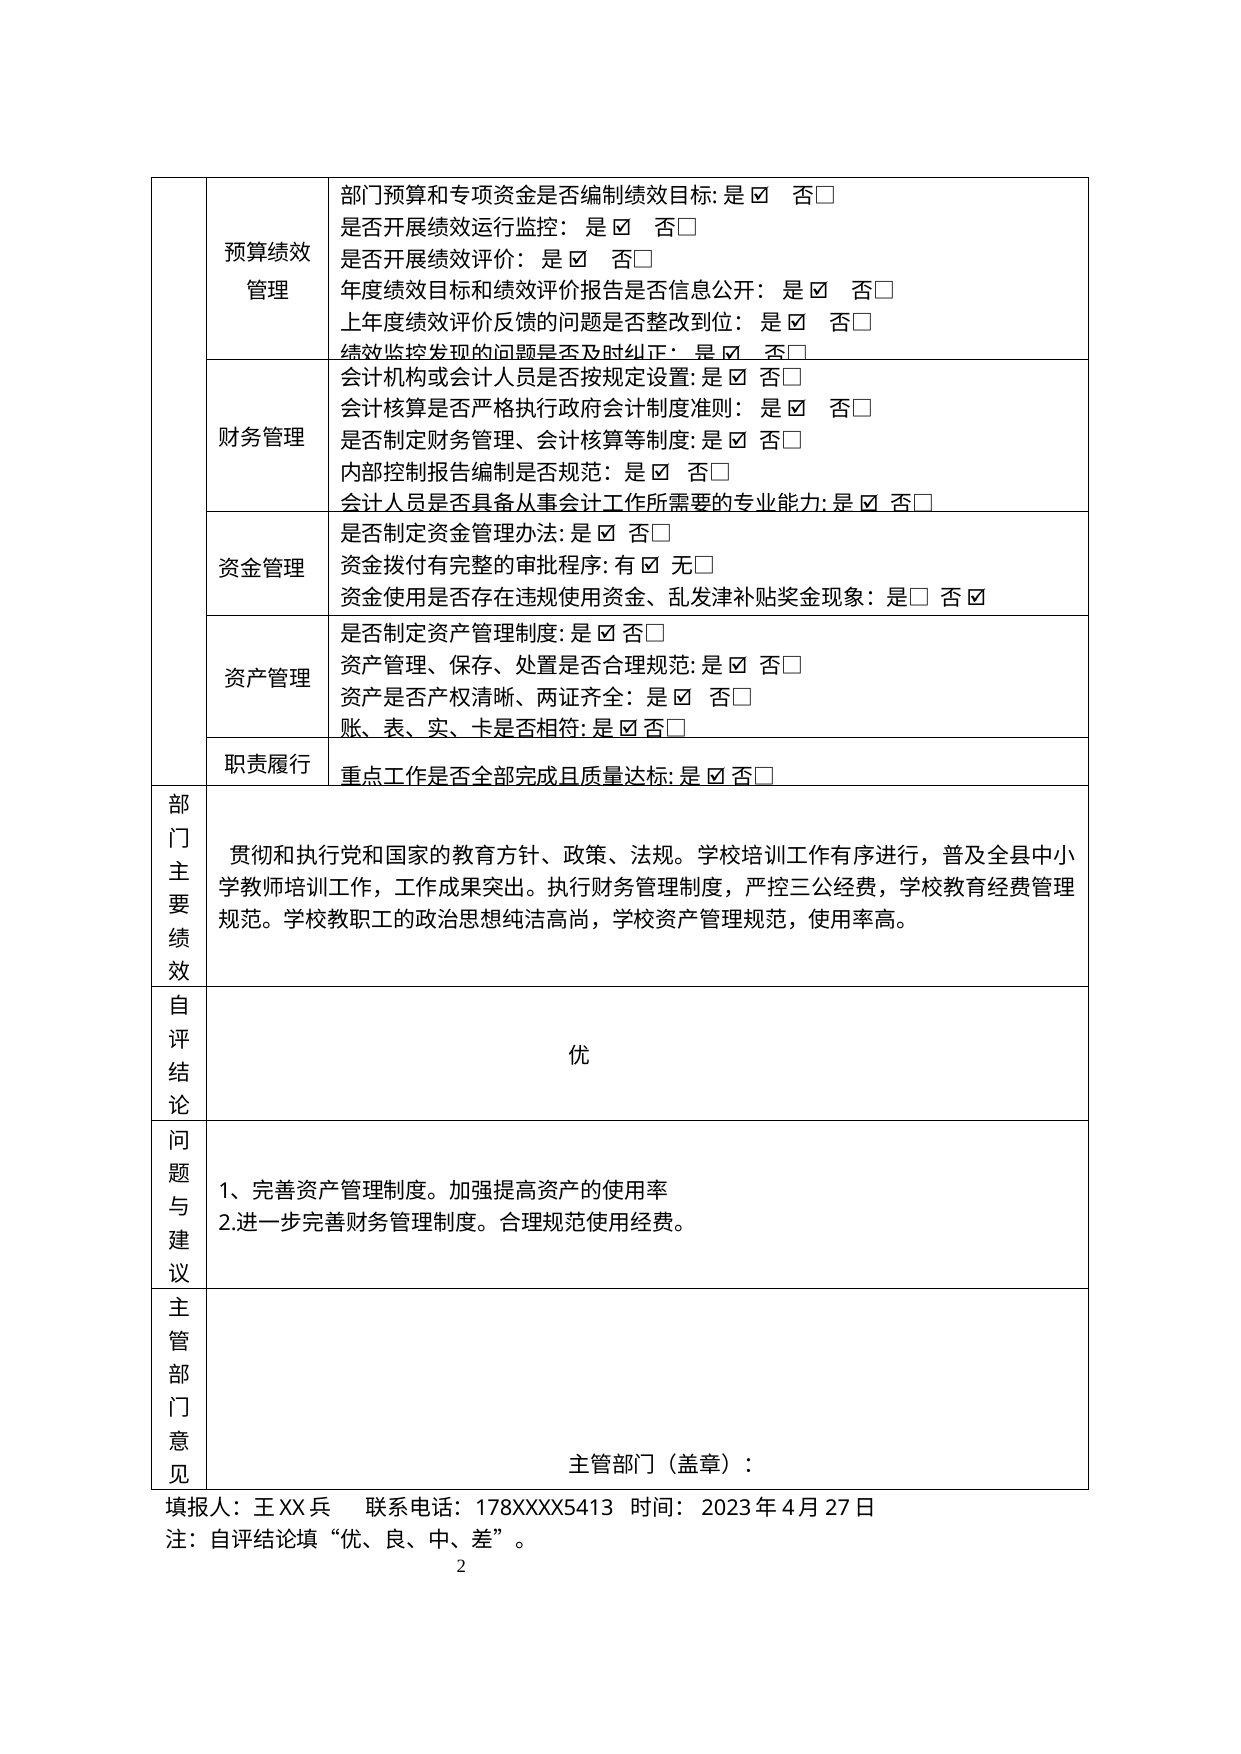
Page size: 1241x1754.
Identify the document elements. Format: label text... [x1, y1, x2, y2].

table_cell 优 [207, 987, 1088, 1120]
table_cell 问题与建议 [152, 1121, 206, 1288]
table_cell 主管部门意见 [152, 1289, 206, 1489]
text 注：自评结论填“优、良、中、差”。 [165, 1522, 1075, 1554]
text 填报人：王XX兵 联系电话：178XXXX5413 时间： 2023年4月27日 [165, 1490, 1075, 1522]
table_cell 资产管理 [207, 616, 328, 737]
table_cell 贯彻和执行党和国家的教育方针、政策、法规。学校培训工作有序进行，普及全县中小学教师培训工作，工作成果突出。执行财务管理制度，严控三公经费，学校教育经费管理规范。学校教职工的政治思想纯洁高尚，学校资产管理规范，使用率高。 [207, 786, 1088, 986]
table_cell 财务管理 [207, 360, 328, 511]
table_cell 是否制定资金管理办法: 是 否□ 资金拨付有完整的审批程序: 有 无□ 资金使用是否存在违规使用资金、乱发津补贴奖金现象：是□ 否 [329, 512, 1088, 615]
table_cell 自评结论 [152, 987, 206, 1120]
table_cell 预算绩效管理 [207, 178, 328, 358]
table_cell 是否制定资产管理制度: 是 否□ 资产管理、保存、处置是否合理规范: 是 否□ 资产是否产权清晰、两证齐全：是 否□ 账、表、实、卡是否相符: 是否□ [329, 616, 1088, 737]
table_cell 部门预算和专项资金是否编制绩效目标: 是 否□ 是否开展绩效运行监控： 是 否□ 是否开展绩效评价： 是 否□ 年度绩效目标和绩效评价报告是否信息公开： 是 否□ 上年度绩效评价反馈的问题是否整改到位： 是 否□ 绩效监控发现的问题是否及时纠正： 是 否□ [329, 178, 1088, 358]
table_cell 资金管理 [207, 512, 328, 615]
table_cell 1、完善资产管理制度。加强提高资产的使用率 2.进一步完善财务管理制度。合理规范使用经费。 [207, 1121, 1088, 1288]
table_cell 部门 主要绩效 [152, 786, 206, 986]
table_cell 会计机构或会计人员是否按规定设置: 是 否□ 会计核算是否严格执行政府会计制度准则： 是 否□ 是否制定财务管理、会计核算等制度: 是 否□ 内部控制报告编制是否规范：是 否□ 会计人员是否具备从事会计工作所需要的专业能力: 是 否□ [329, 360, 1088, 511]
table_cell 重点工作是否全部完成且质量达标: 是 否□ [329, 738, 1088, 785]
table_cell 主管部门（盖章）： [207, 1289, 1088, 1489]
table_cell 职责履行 [207, 738, 328, 785]
